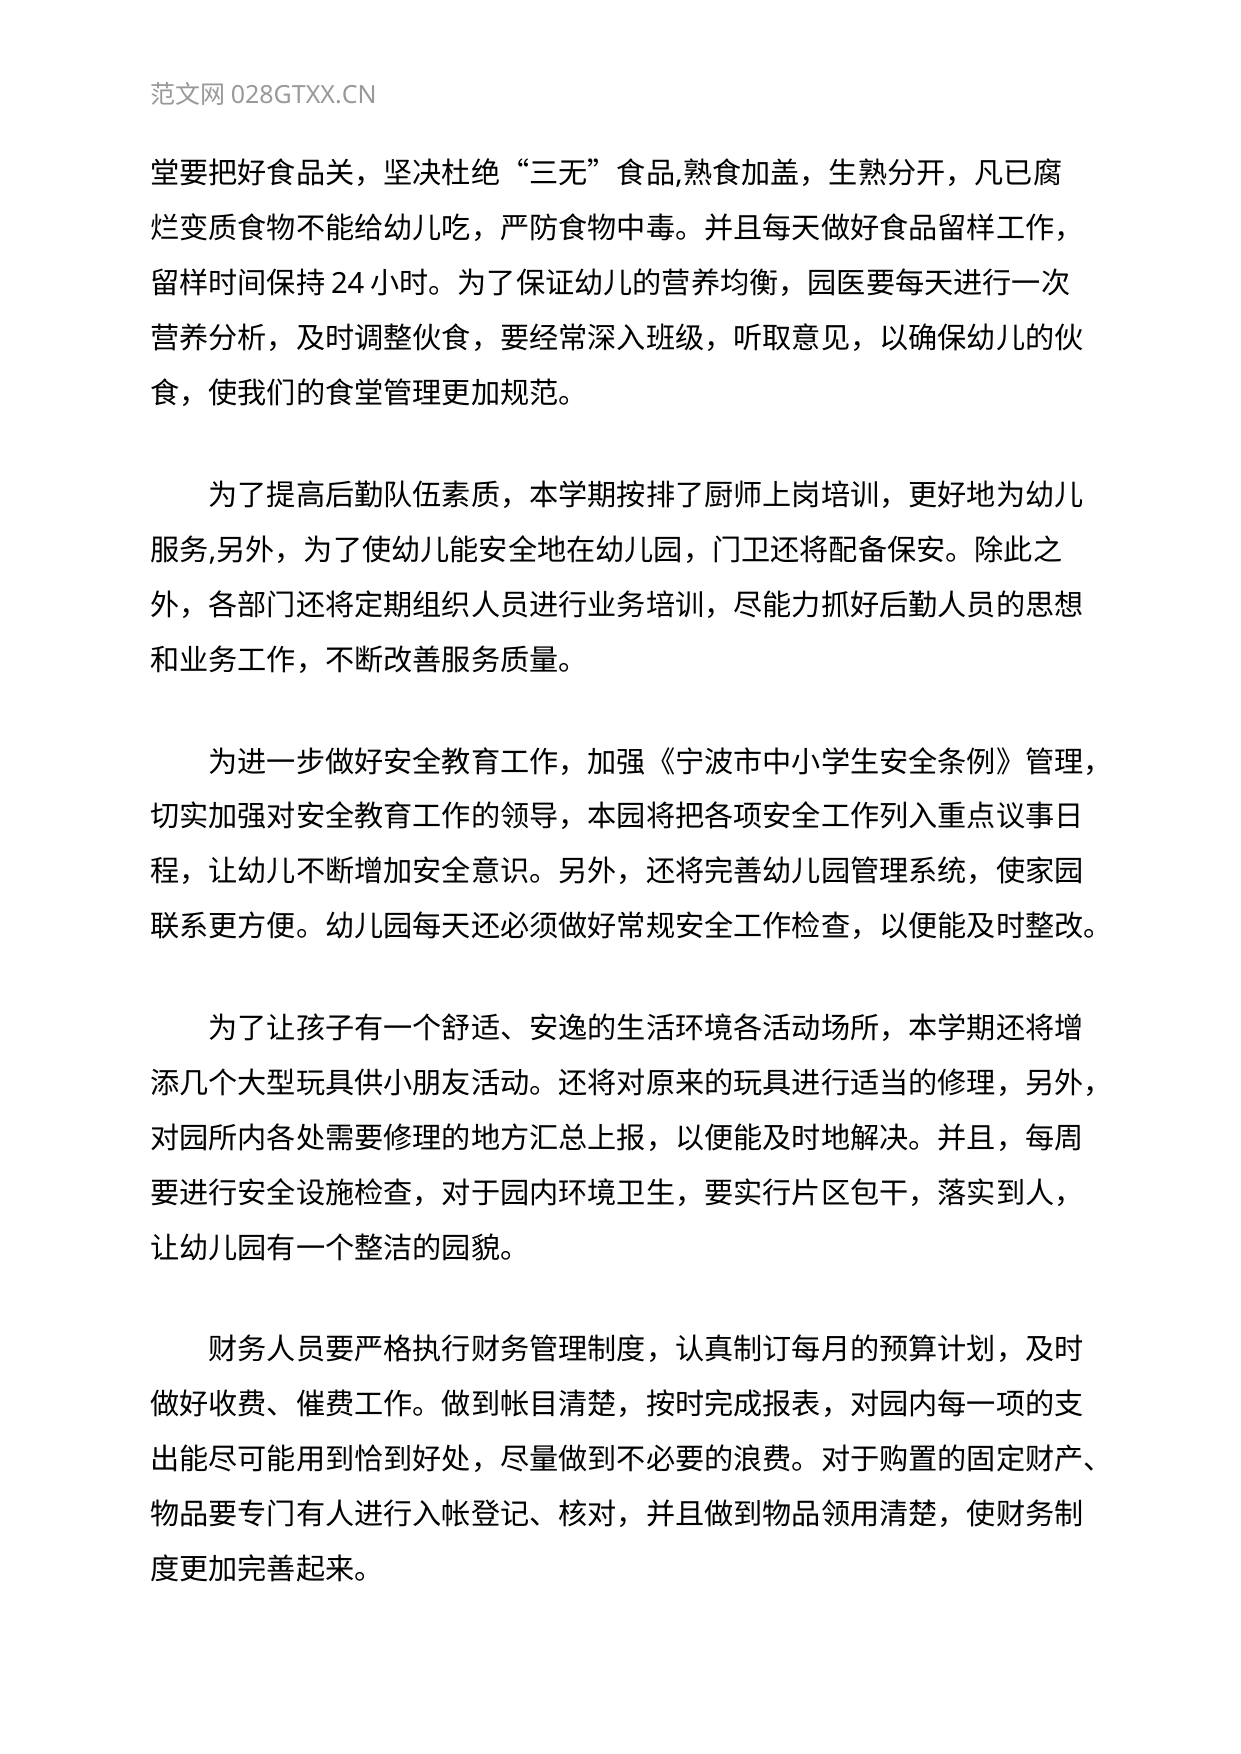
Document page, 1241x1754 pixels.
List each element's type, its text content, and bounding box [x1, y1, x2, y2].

text 为进一步做好安全教育工作，加强《宁波市中小学生安全条例》管理，切实加强对安全教育工作的领导，本园将把各项安全工作列入重点议事日程，让幼儿不断增加安全意识。另外，还将完善幼儿园管理系统，使家园联系更方便。幼儿园每天还必须做好常规安全工作检查，以便能及时整改。 [150, 738, 1090, 945]
text 财务人员要严格执行财务管理制度，认真制订每月的预算计划，及时做好收费、催费工作。做到帐目清楚，按时完成报表，对园内每一项的支出能尽可能用到恰到好处，尽量做到不必要的浪费。对于购置的固定财产、物品要专门有人进行入帐登记、核对，并且做到物品领用清楚，使财务制度更加完善起来。 [150, 1326, 1090, 1588]
text 为了让孩子有一个舒适、安逸的生活环境各活动场所，本学期还将增添几个大型玩具供小朋友活动。还将对原来的玩具进行适当的修理，另外，对园所内各处需要修理的地方汇总上报，以便能及时地解决。并且，每周要进行安全设施检查，对于园内环境卫生，要实行片区包干，落实到人，让幼儿园有一个整洁的园貌。 [150, 1004, 1090, 1266]
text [150, 150, 1090, 412]
text 为了提高后勤队伍素质，本学期按排了厨师上岗培训，更好地为幼儿服务,另外，为了使幼儿能安全地在幼儿园，门卫还将配备保安。除此之外，各部门还将定期组织人员进行业务培训，尽能力抓好后勤人员的思想和业务工作，不断改善服务质量。 [150, 472, 1090, 679]
